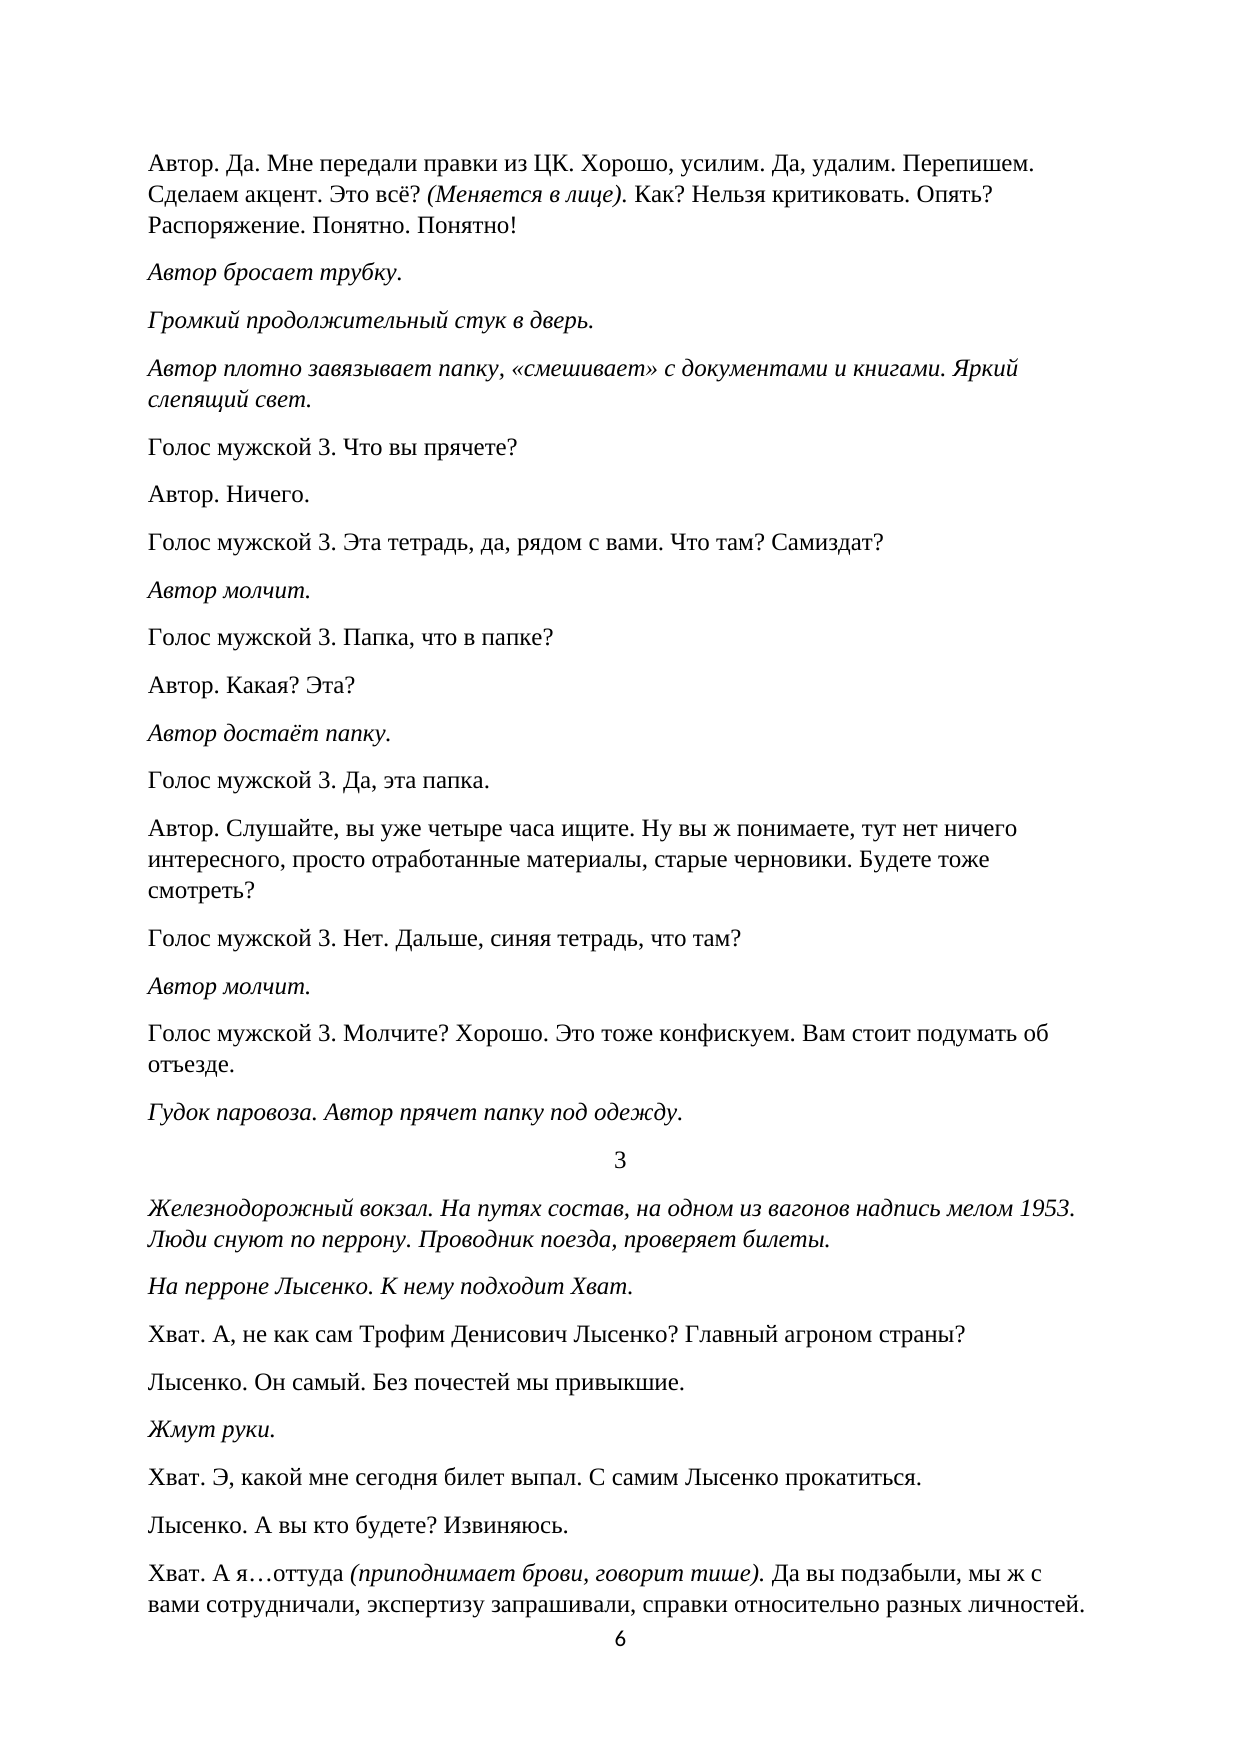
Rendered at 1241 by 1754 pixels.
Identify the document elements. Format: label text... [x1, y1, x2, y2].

text 3 [148, 1145, 1093, 1174]
text Жмут руки. [148, 1414, 1093, 1443]
text Автор. Да. Мне передали правки из ЦК. Хорошо, усилим. Да, удалим. Перепишем. Сделаем акцент. Это всё? (Меняется в лице). Как? Нельзя критиковать. Опять? Распоряжение. Понятно. Понятно! [148, 148, 1093, 238]
text Автор. Какая? Эта? [148, 670, 1093, 699]
text Голос мужской 3. Эта тетрадь, да, рядом с вами. Что там? Самиздат? [148, 527, 1093, 556]
text Лысенко. А вы кто будете? Извиняюсь. [148, 1510, 1093, 1539]
text Громкий продолжительный стук в дверь. [148, 305, 1093, 334]
text Лысенко. Он самый. Без почестей мы привыкшие. [148, 1367, 1093, 1396]
text Автор. Ничего. [148, 479, 1093, 508]
text Автор. Слушайте, вы уже четыре часа ищите. Ну вы ж понимаете, тут нет ничего интересного, просто отработанные материалы, старые черновики. Будете тоже смотреть? [148, 813, 1093, 904]
text Голос мужской 3. Что вы прячете? [148, 432, 1093, 460]
text Автор молчит. [148, 575, 1093, 603]
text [148, 1558, 1093, 1617]
text Голос мужской 3. Нет. Дальше, синяя тетрадь, что там? [148, 923, 1093, 952]
text Автор достаёт папку. [148, 718, 1093, 747]
text Хват. А, не как сам Трофим Денисович Лысенко? Главный агроном страны? [148, 1319, 1093, 1348]
text На перроне Лысенко. К нему подходит Хват. [148, 1271, 1093, 1300]
text Автор бросает трубку. [148, 257, 1093, 286]
text Гудок паровоза. Автор прячет папку под одежду. [148, 1097, 1093, 1126]
text Автор плотно завязывает папку, «смешивает» с документами и книгами. Яркий слепящий свет. [148, 353, 1093, 413]
text Голос мужской 3. Молчите? Хорошо. Это тоже конфискуем. Вам стоит подумать об отъезде. [148, 1018, 1093, 1078]
text Голос мужской 3. Да, эта папка. [148, 766, 1093, 794]
text Автор молчит. [148, 971, 1093, 999]
text Хват. Э, какой мне сегодня билет выпал. С самим Лысенко прокатиться. [148, 1462, 1093, 1491]
text Железнодорожный вокзал. На путях состав, на одном из вагонов надпись мелом 1953. Люди снуют по перрону. Проводник поезда, проверяет билеты. [148, 1193, 1093, 1252]
text Голос мужской 3. Папка, что в папке? [148, 622, 1093, 651]
